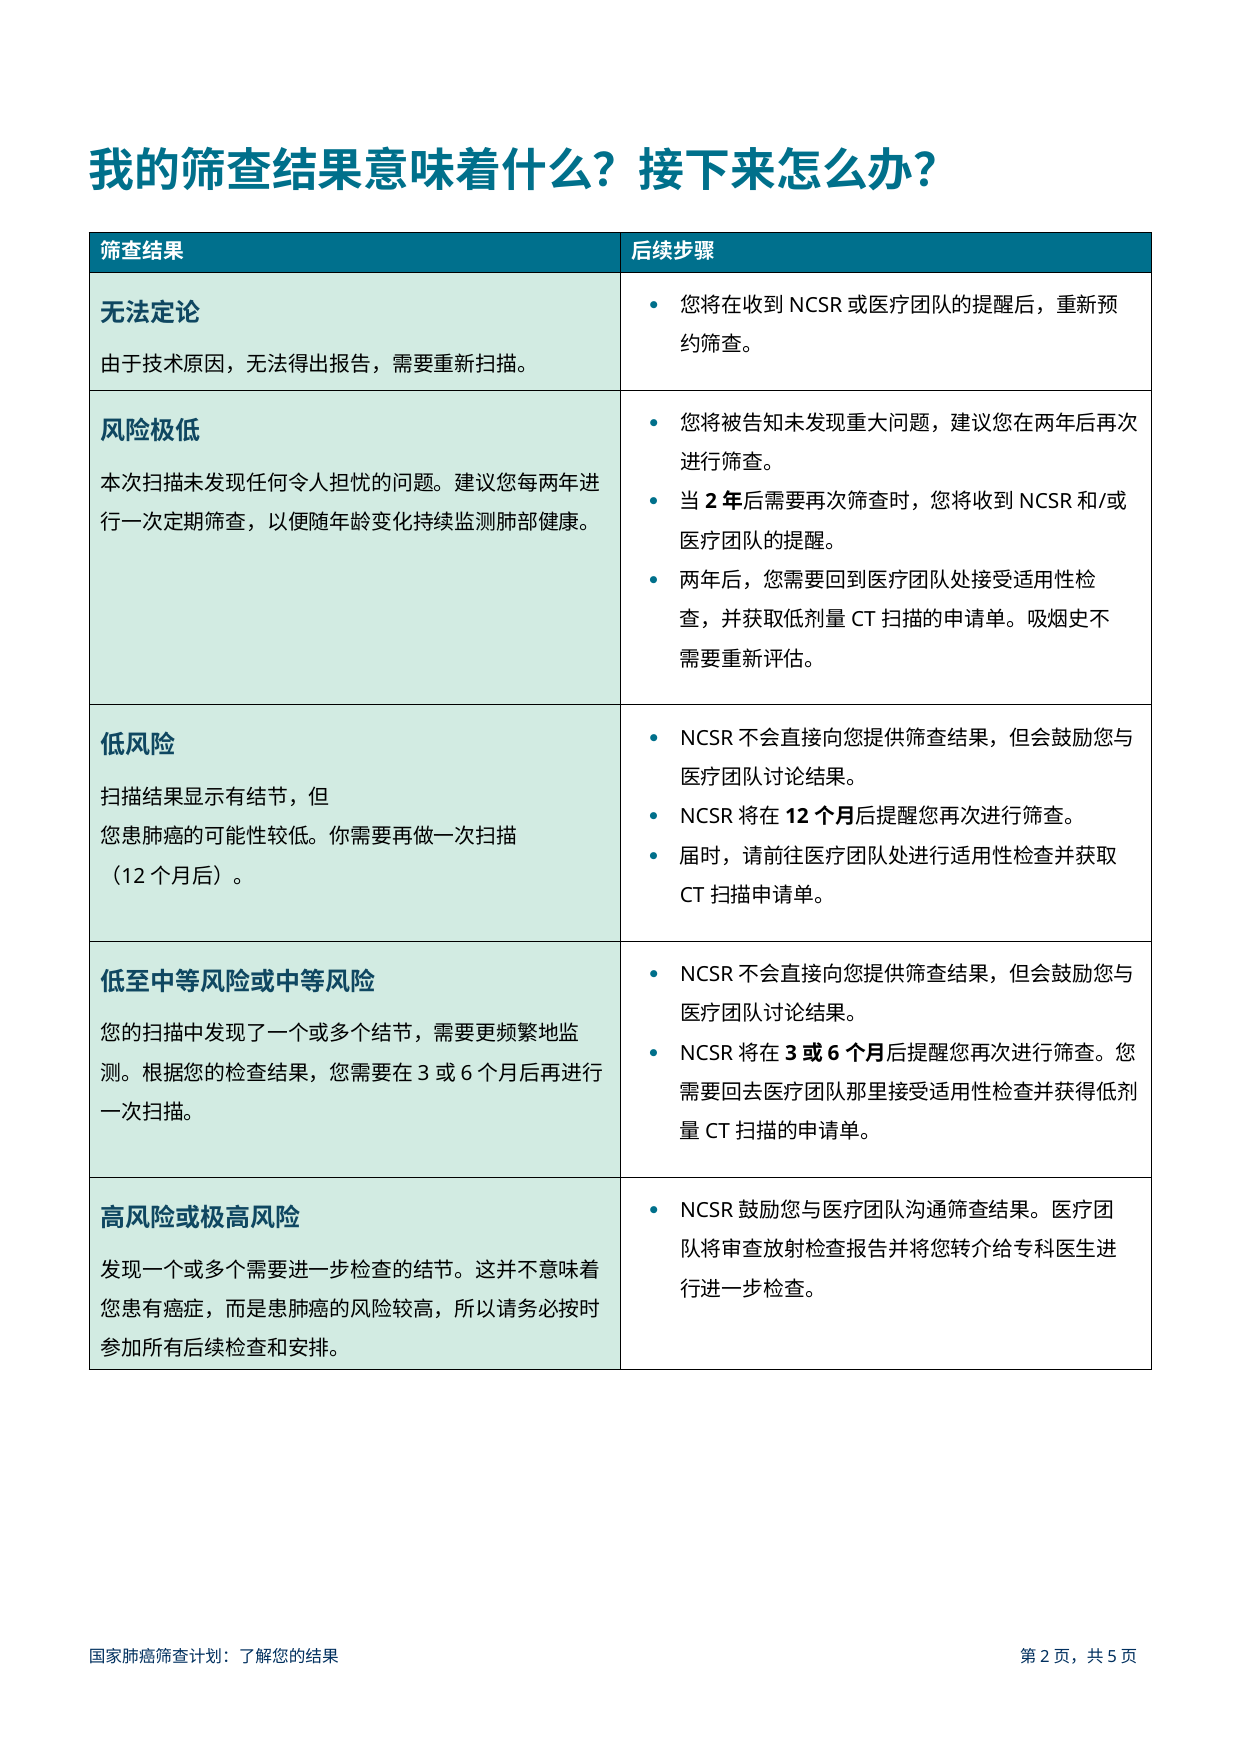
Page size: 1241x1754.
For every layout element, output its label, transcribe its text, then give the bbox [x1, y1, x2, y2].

table_cell 无法定论 由于技术原因，无法得出报告，需要重新扫描。 [90, 273, 620, 390]
table_cell 低至中等风险或中等风险 您的扫描中发现了一个或多个结节，需要更频繁地监测。根据您的检查结果，您需要在 3 或 6 个月后再进行一次扫描。 [90, 942, 620, 1177]
table_cell 低风险 扫描结果显示有结节，但 您患肺癌的可能性较低。你需要再做一次扫描 （12 个月后）。 [90, 705, 620, 941]
table_cell 您将在收到 NCSR 或医疗团队的提醒后，重新预约筛查。 [621, 273, 1151, 390]
table_cell NCSR 鼓励您与医疗团队沟通筛查结果。医疗团队将审查放射检查报告并将您转介给专科医生进行进一步检查。 [621, 1178, 1151, 1369]
table_cell 风险极低 本次扫描未发现任何令人担忧的问题。建议您每两年进行一次定期筛查，以便随年龄变化持续监测肺部健康。 [90, 391, 620, 704]
table_header 后续步骤 [621, 233, 1151, 272]
table_cell 高风险或极高风险 发现一个或多个需要进一步检查的结节。这并不意味着您患有癌症，而是患肺癌的风险较高，所以请务必按时参加所有后续检查和安排。 [90, 1178, 620, 1369]
subtitle 我的筛查结果意味着什么？接下来怎么办？ [88, 133, 1152, 200]
table_header 筛查结果 [90, 233, 620, 272]
table_cell NCSR 不会直接向您提供筛查结果，但会鼓励您与医疗团队讨论结果。 NCSR 将在 12 个月后提醒您再次进行筛查。 届时，请前往医疗团队处进行适用性检查并获取 CT 扫描申请单。 [621, 705, 1151, 941]
table_cell 您将被告知未发现重大问题，建议您在两年后再次进行筛查。 当 2 年后需要再次筛查时，您将收到 NCSR 和/或医疗团队的提醒。 两年后，您需要回到医疗团队处接受适用性检查，并获取低剂量 CT 扫描的申请单。吸烟史不需要重新评估。 [621, 391, 1151, 704]
table_cell NCSR 不会直接向您提供筛查结果，但会鼓励您与医疗团队讨论结果。 NCSR 将在 3 或 6 个月后提醒您再次进行筛查。您需要回去医疗团队那里接受适用性检查并获得低剂量 CT 扫描的申请单。 [621, 942, 1151, 1177]
